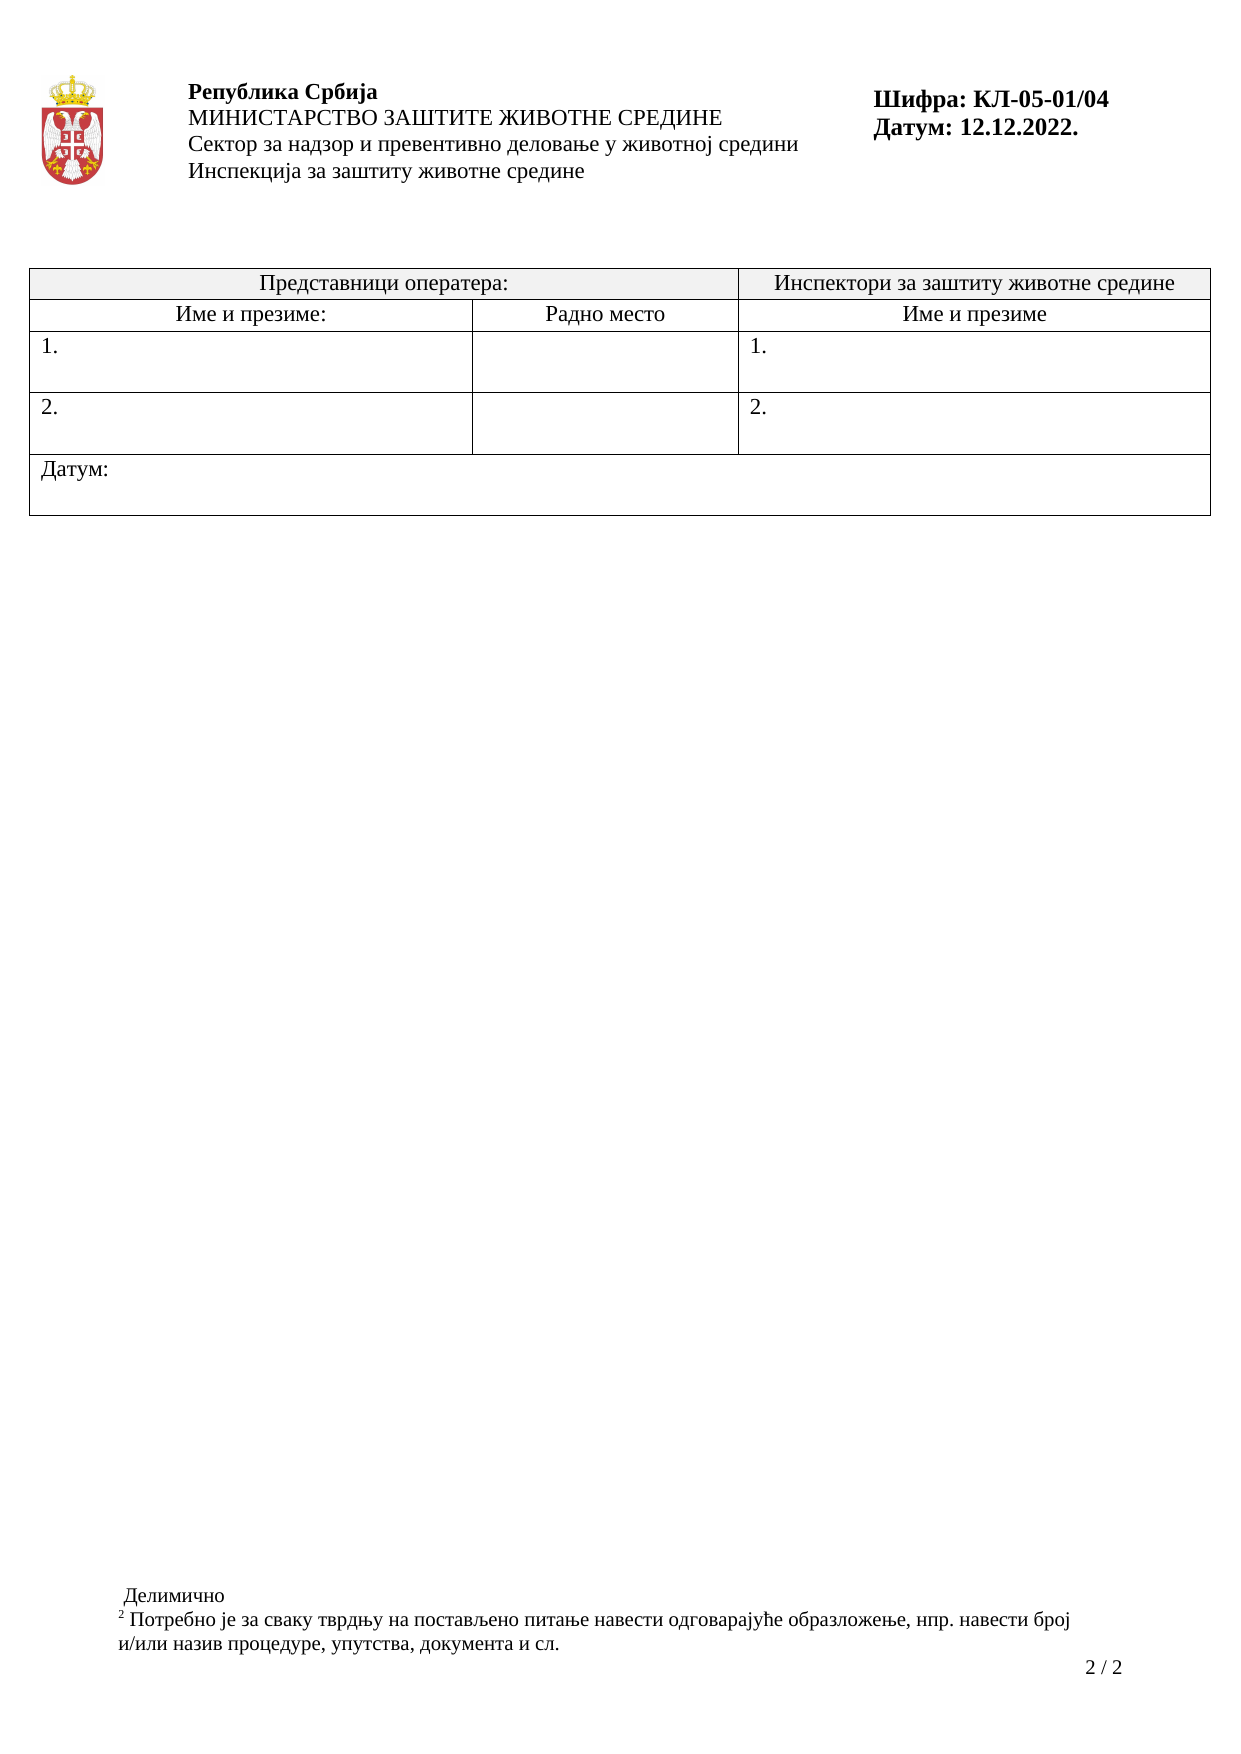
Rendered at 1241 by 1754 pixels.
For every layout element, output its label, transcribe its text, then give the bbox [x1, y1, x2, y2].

table_cell [473, 332, 738, 392]
table_cell 2. [739, 393, 1210, 454]
table_cell Датум: [30, 455, 1210, 515]
table_cell 2. [30, 393, 472, 454]
table_header Представници оператера: [30, 269, 738, 299]
table_cell Име и презиме: [30, 300, 472, 331]
table_cell Радно место [473, 300, 738, 331]
table_cell 1. [30, 332, 472, 392]
table_cell [473, 393, 738, 454]
table_cell 1. [739, 332, 1210, 392]
table_cell Име и презиме [739, 300, 1210, 331]
picture [40, 75, 105, 186]
table_header Инспектори за заштиту животне средине [739, 269, 1210, 299]
